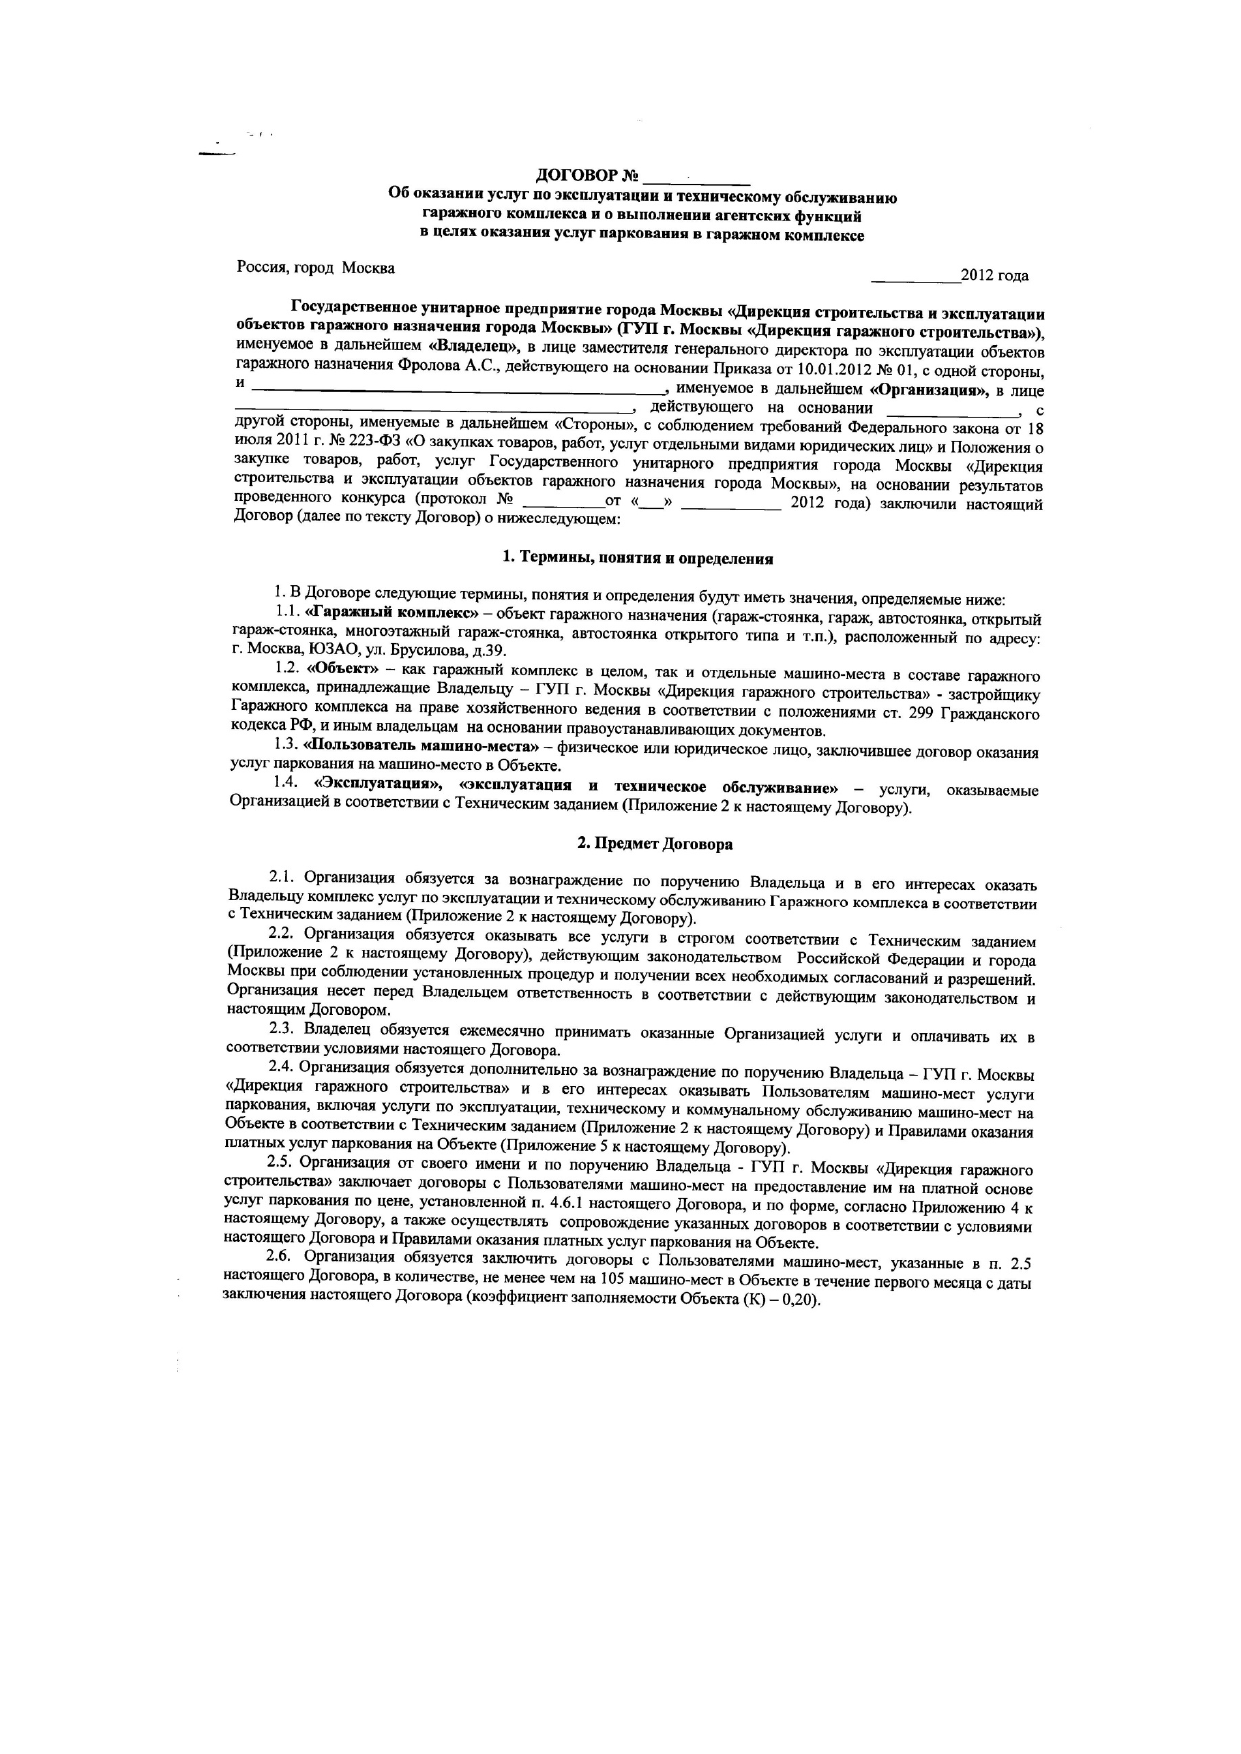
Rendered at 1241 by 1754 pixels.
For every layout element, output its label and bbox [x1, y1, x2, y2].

picture [177, 118, 1099, 1636]
